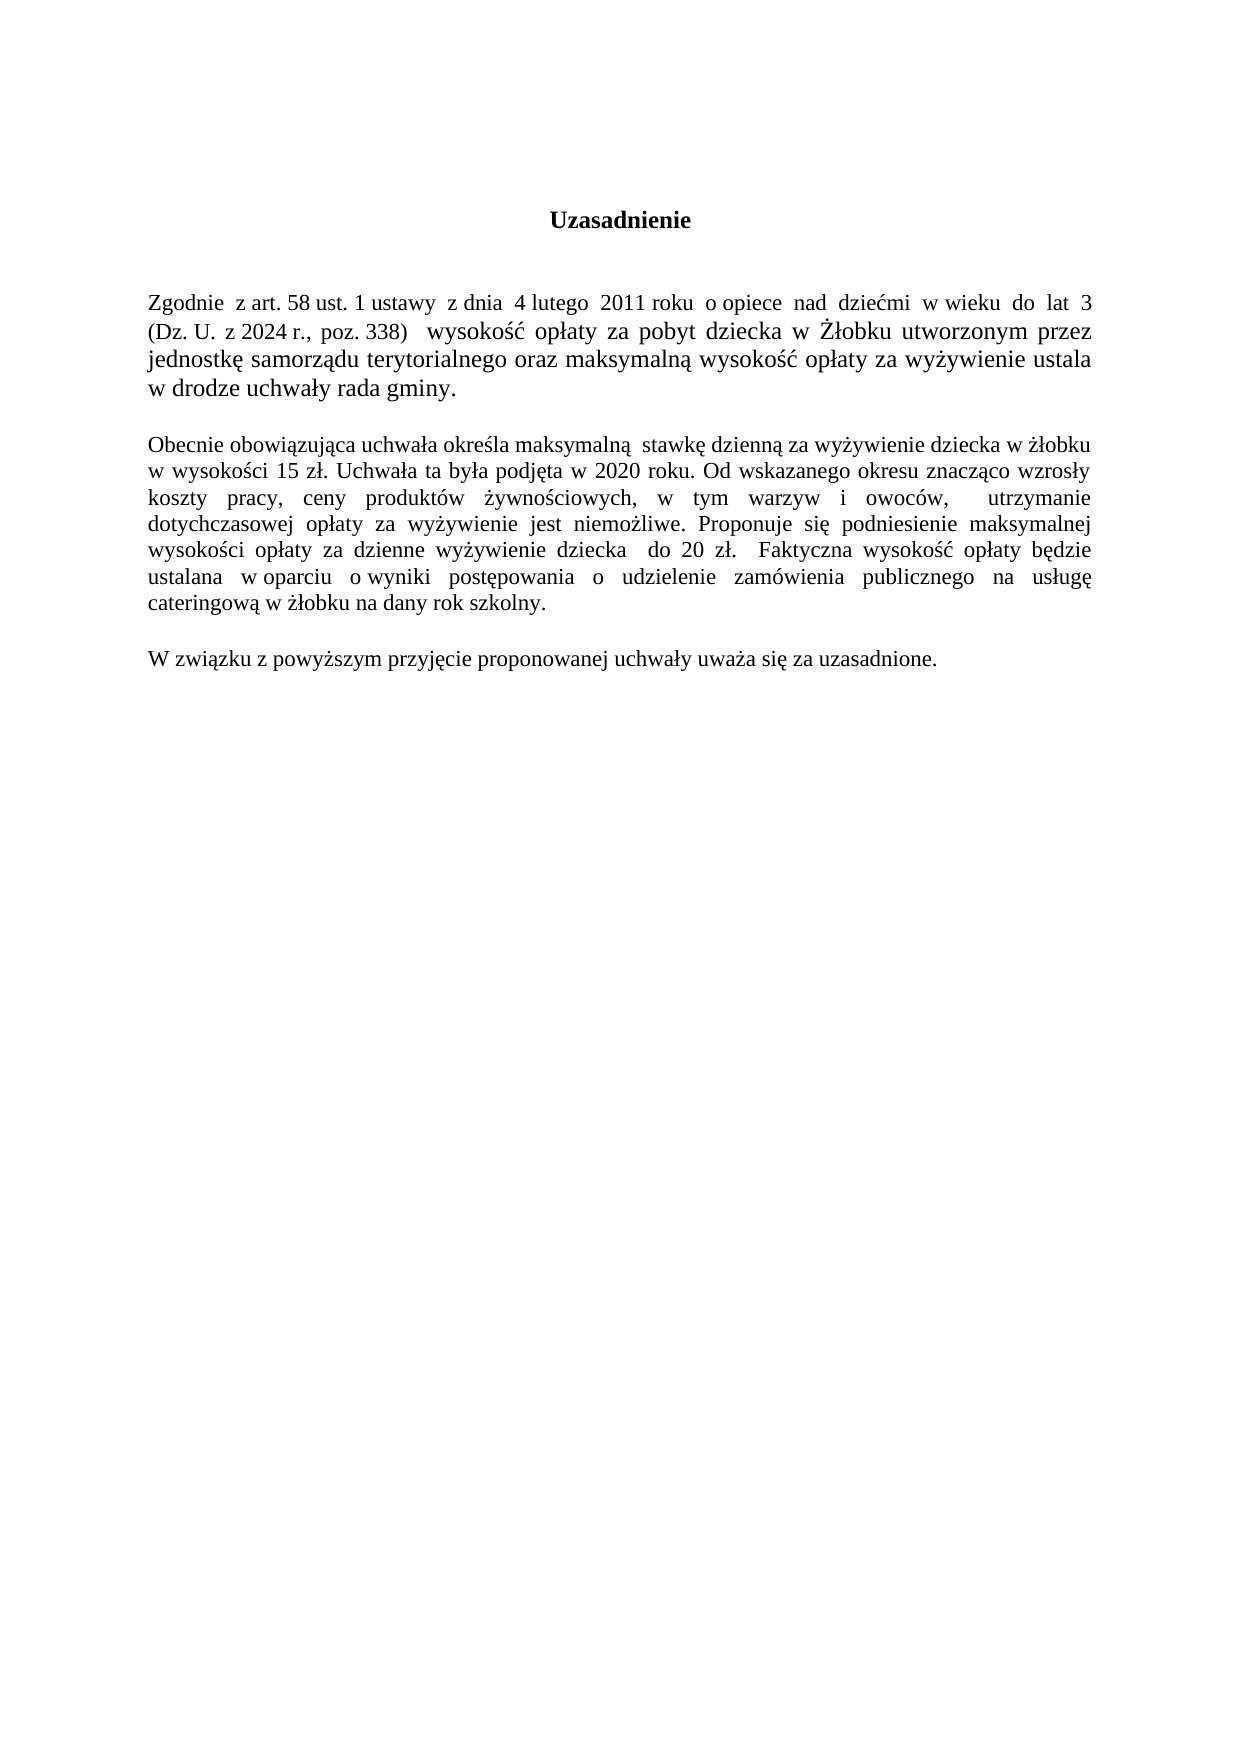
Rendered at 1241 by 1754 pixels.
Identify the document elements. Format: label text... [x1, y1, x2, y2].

text Zgodnie z art. 58 ust. 1 ustawy z dnia 4 lutego 2011 roku o opiece nad dziećmi w wieku do lat 3 (Dz. U. z 2024 r., poz. 338) wysokość opłaty za pobyt dziecka w Żłobku utworzonym przez jednostkę samorządu terytorialnego oraz maksymalną wysokość opłaty za wyżywienie ustala w drodze uchwały rada gminy. [148, 289, 1093, 402]
text W związku z powyższym przyjęcie proponowanej uchwały uważa się za uzasadnione. [148, 645, 1093, 671]
text Obecnie obowiązująca uchwała określa maksymalną stawkę dzienną za wyżywienie dziecka w żłobku w wysokości 15 zł. Uchwała ta była podjęta w 2020 roku. Od wskazanego okresu znacząco wzrosły koszty pracy, ceny produktów żywnościowych, w tym warzyw i owoców, utrzymanie dotychczasowej opłaty za wyżywienie jest niemożliwe. Proponuje się podniesienie maksymalnej wysokości opłaty za dzienne wyżywienie dziecka do 20 zł. Faktyczna wysokość opłaty będzie ustalana w oparciu o wyniki postępowania o udzielenie zamówienia publicznego na usługę cateringową w żłobku na dany rok szkolny. [148, 431, 1093, 616]
text Uzasadnienie [148, 205, 1093, 234]
